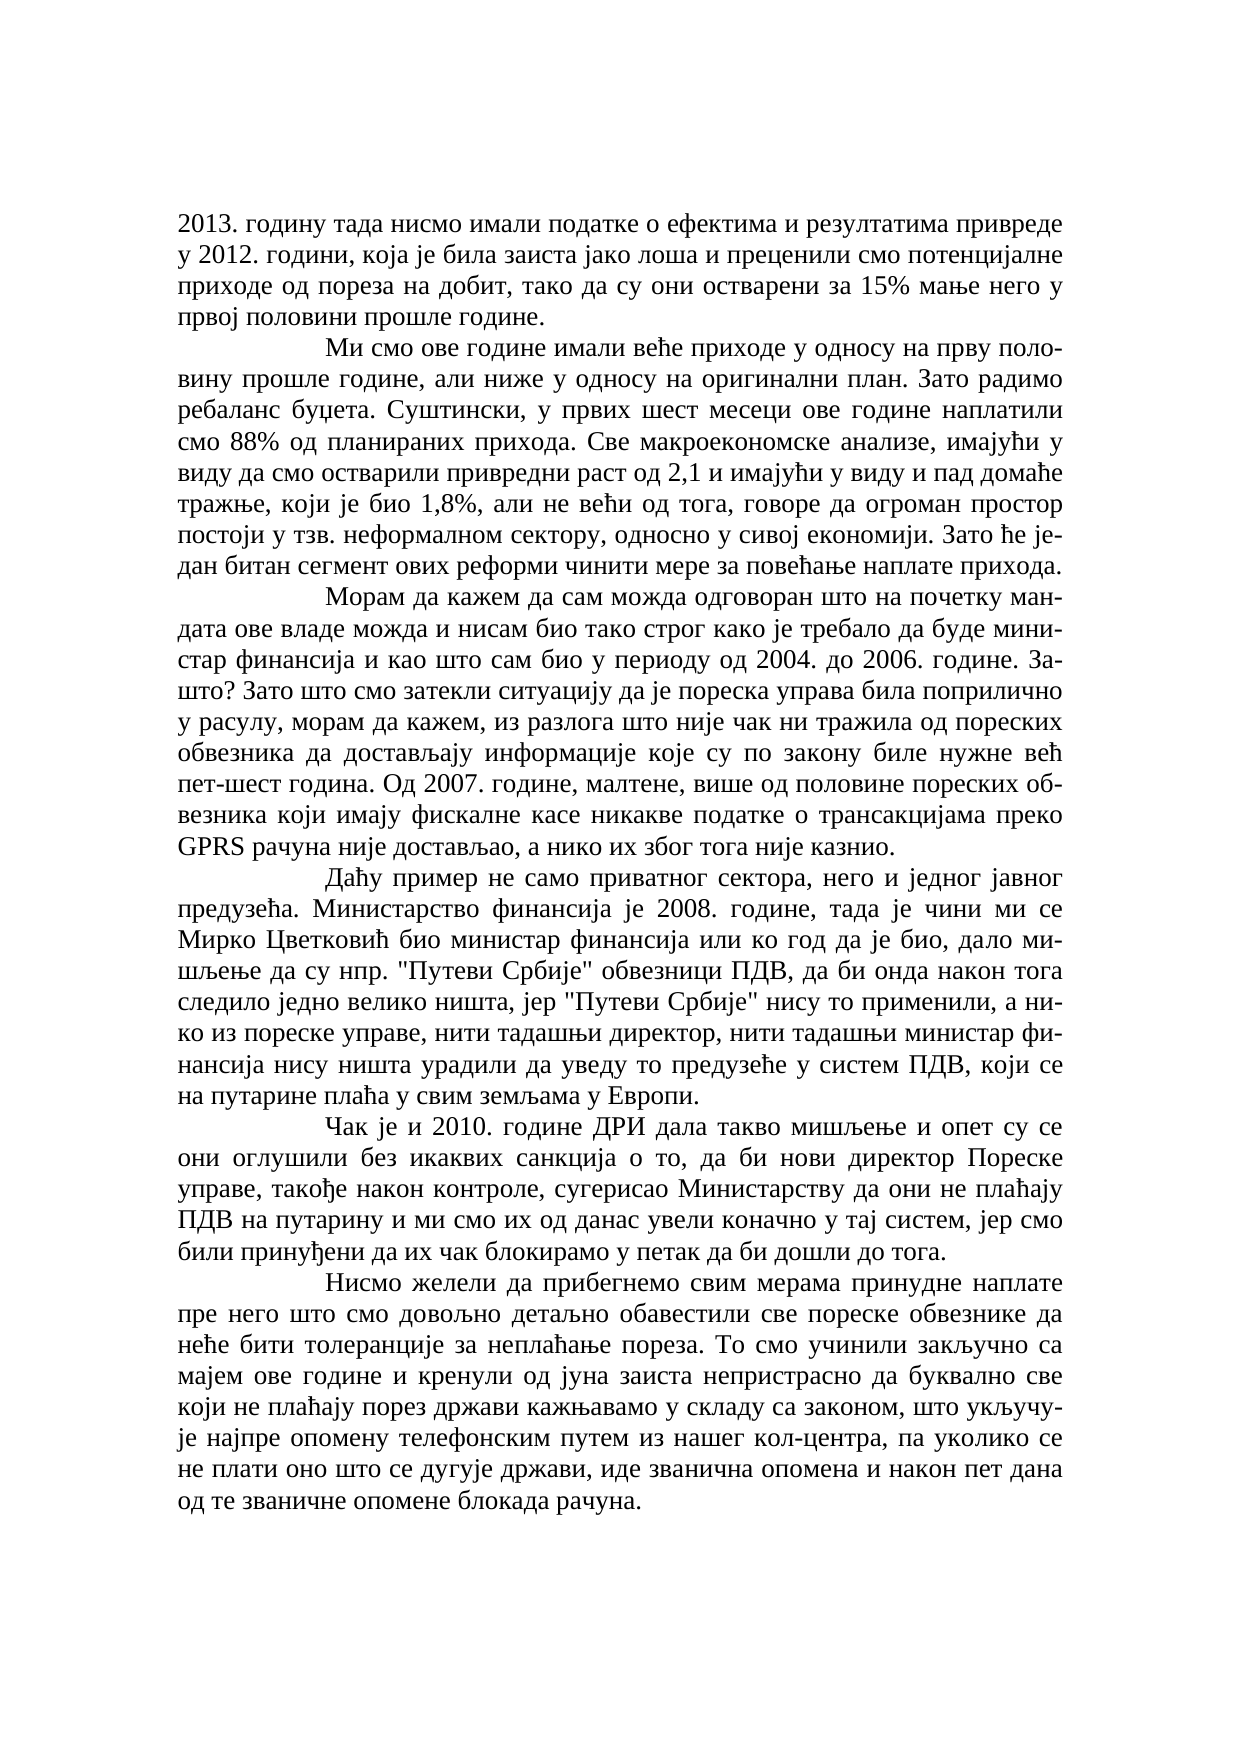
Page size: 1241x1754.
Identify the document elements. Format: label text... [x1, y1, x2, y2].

text Морам да кажем да сам можда одговоран што на почетку мандата ове владе можда и нисам био тако строг како је требало да буде министар финансија и као што сам био у периоду од 2004. до 2006. године. Зашто? Зато што смо затекли ситуацију да је пореска управа била поприлично у расулу, морам да кажем, из разлога што није чак ни тражила од пореских обвезника да достављају информације које су по закону биле нужне већ пет-шест година. Од 2007. године, малтене, више од половине пореских обвезника који имају фискалне касе никакве податке о трансакцијама преко GPRS рачуна није достављао, а нико их због тога није казнио. [177, 581, 1063, 861]
text Ми смо ове године имали веће приходе у односу на прву половину прошле године, али ниже у односу на оригинални план. Зато радимо ребаланс буџета. Суштински, у првих шест месеци ове године наплатили смо 88% од планираних прихода. Све макроекономске анализе, имајући у виду да смо остварили привредни раст од 2,1 и имајући у виду и пад домаће тражње, који је био 1,8%, али не већи од тога, говоре да огроман простор постоји у тзв. неформалном сектору, односно у сивој економији. Зато ће један битан сегмент ових реформи чинити мере за повећање наплате прихода. [177, 331, 1063, 581]
text Нисмо желели да прибегнемо свим мерама принудне наплате пре него што смо довољно детаљно обавестили све пореске обвезнике да неће бити толеранције за неплаћање пореза. То смо учинили закључно са мајем ове године и кренули од јуна заиста непристрасно да буквално све који не плаћају порез држави кажњавамо у складу са законом, што укључује најпре опомену телефонским путем из нашег кол-центра, па уколико се не плати оно што се дугује држави, иде званична опомена и након пет дана од те званичне опомене блокада рачуна. [177, 1266, 1063, 1515]
text Даћу пример не само приватног сектора, него и једног јавног предузећа. Министарство финансија је 2008. године, тада је чини ми се Мирко Цветковић био министар финансија или ко год да је био, дало мишљење да су нпр. "Путеви Србије" обвезници ПДВ, да би онда након тога следило једно велико ништа, јер "Путеви Србије" нису то применили, а нико из пореске управе, нити тадашњи директор, нити тадашњи министар финансија нису ништа урадили да уведу то предузеће у систем ПДВ, који се на путарине плаћа у свим земљама у Европи. [177, 861, 1063, 1110]
text Чак је и 2010. године ДРИ дала такво мишљење и опет су се они оглушили без икаквих санкција о то, да би нови директор Пореске управе, такође након контроле, сугерисао Министарству да они не плаћају ПДВ на путарину и ми смо их од данас увели коначно у тај систем, јер смо били принуђени да их чак блокирамо у петак да би дошли до тога. [177, 1110, 1063, 1266]
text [177, 207, 1063, 331]
